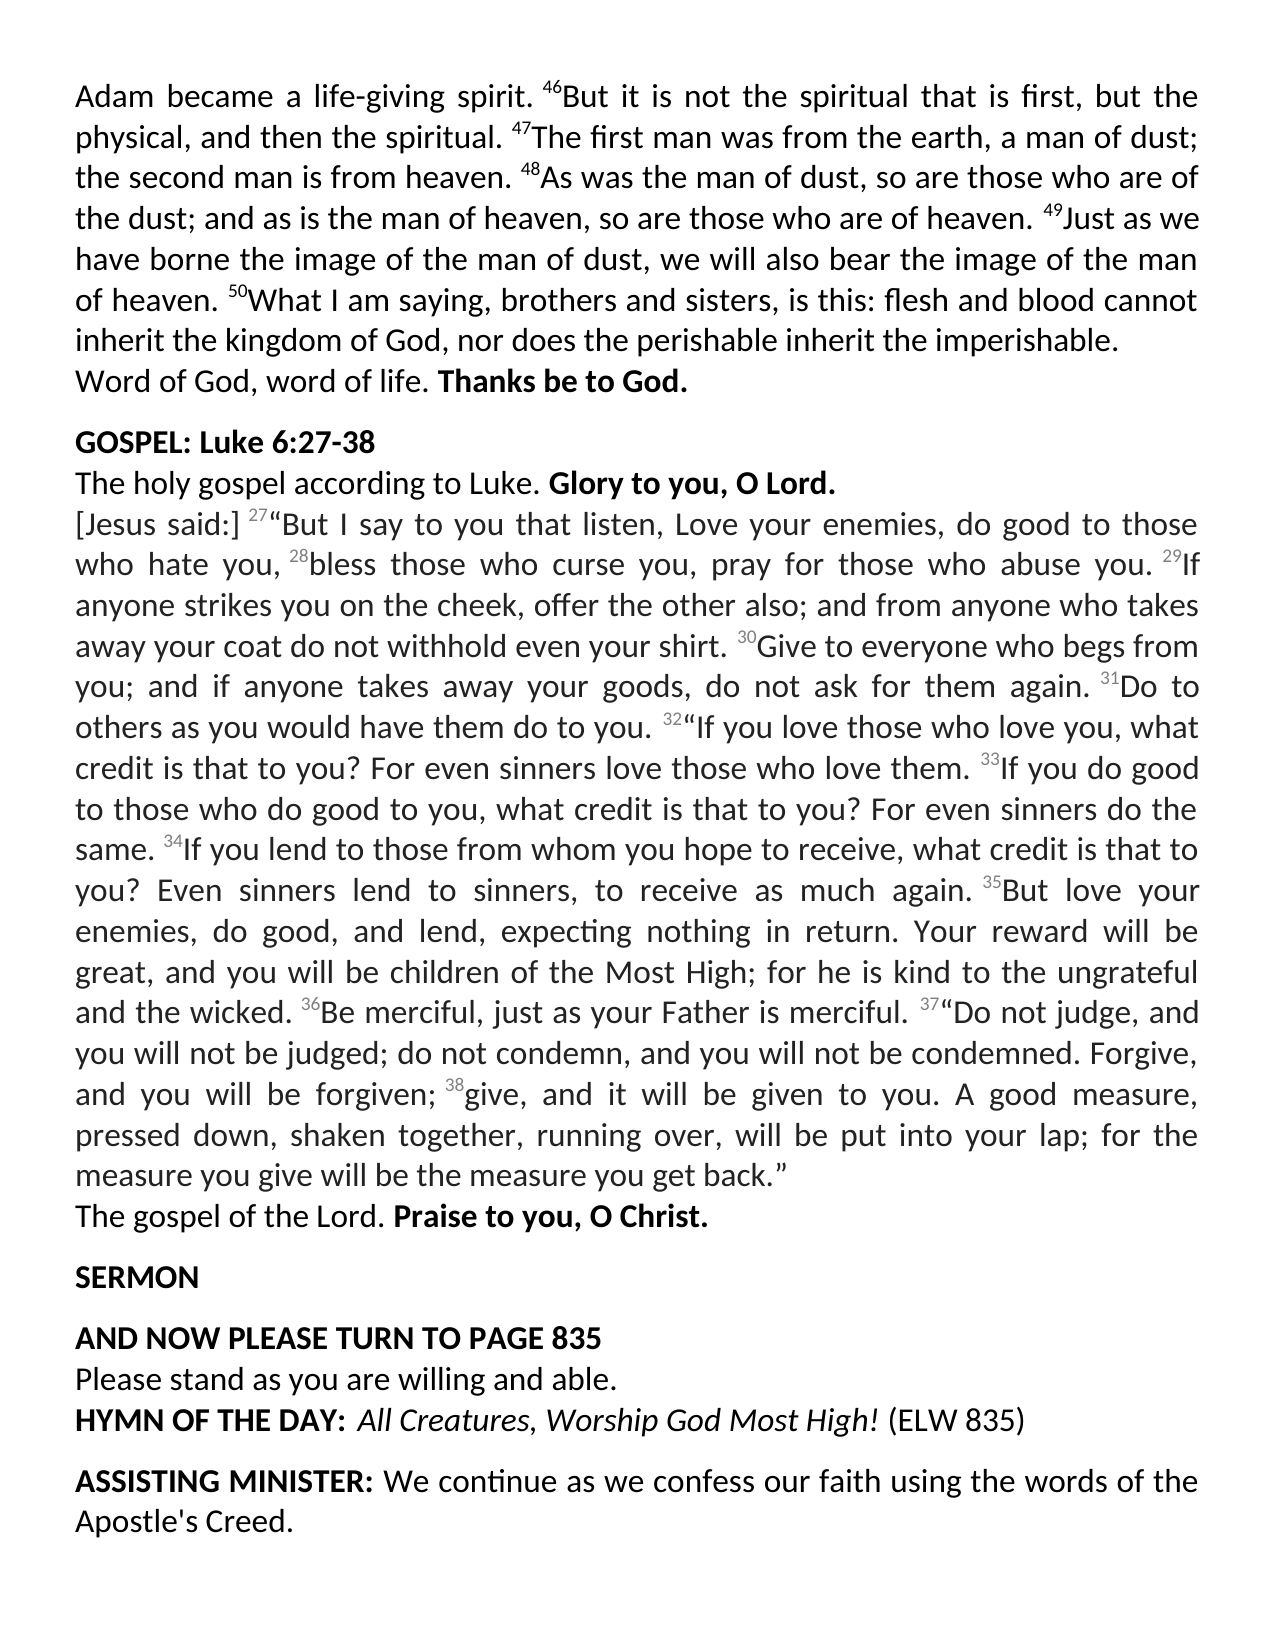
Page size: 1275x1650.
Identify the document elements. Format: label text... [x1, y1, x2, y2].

text Gospel: Luke 6:27-38 [75, 421, 1200, 462]
text The holy gospel according to Luke. Glory to you, O Lord. [75, 462, 1200, 503]
text Please stand as you are willing and able. [75, 1358, 1200, 1398]
text Sermon [75, 1256, 1200, 1297]
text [75, 75, 1200, 360]
text The gospel of the Lord. Praise to you, O Christ. [75, 1195, 1200, 1236]
text ASSISTING MINISTER: We continue as we confess our faith using the words of the Apostle's Creed. [75, 1459, 1200, 1541]
text Hymn of the Day: All Creatures, Worship God Most High! (ELW 835) [75, 1398, 1200, 1439]
text Word of God, word of life. Thanks be to God. [75, 360, 1200, 401]
text [Jesus said:] 27“But I say to you that listen, Love your enemies, do good to those who hate you, 28bless those who curse you, pray for those who abuse you. 29If anyone strikes you on the cheek, offer the other also; and from anyone who takes away your coat do not withhold even your shirt. 30Give to everyone who begs from you; and if anyone takes away your goods, do not ask for them again. 31Do to others as you would have them do to you. 32“If you love those who love you, what credit is that to you? For even sinners love those who love them. 33If you do good to those who do good to you, what credit is that to you? For even sinners do the same. 34If you lend to those from whom you hope to receive, what credit is that to you? Even sinners lend to sinners, to receive as much again. 35But love your enemies, do good, and lend, expecting nothing in return. Your reward will be great, and you will be children of the Most High; for he is kind to the ungrateful and the wicked. 36Be merciful, just as your Father is merciful. 37“Do not judge, and you will not be judged; do not condemn, and you will not be condemned. Forgive, and you will be forgiven; 38give, and it will be given to you. A good measure, pressed down, shaken together, running over, will be put into your lap; for the measure you give will be the measure you get back.” [75, 503, 1200, 1195]
text And now please turn to page 835 [75, 1317, 1200, 1358]
